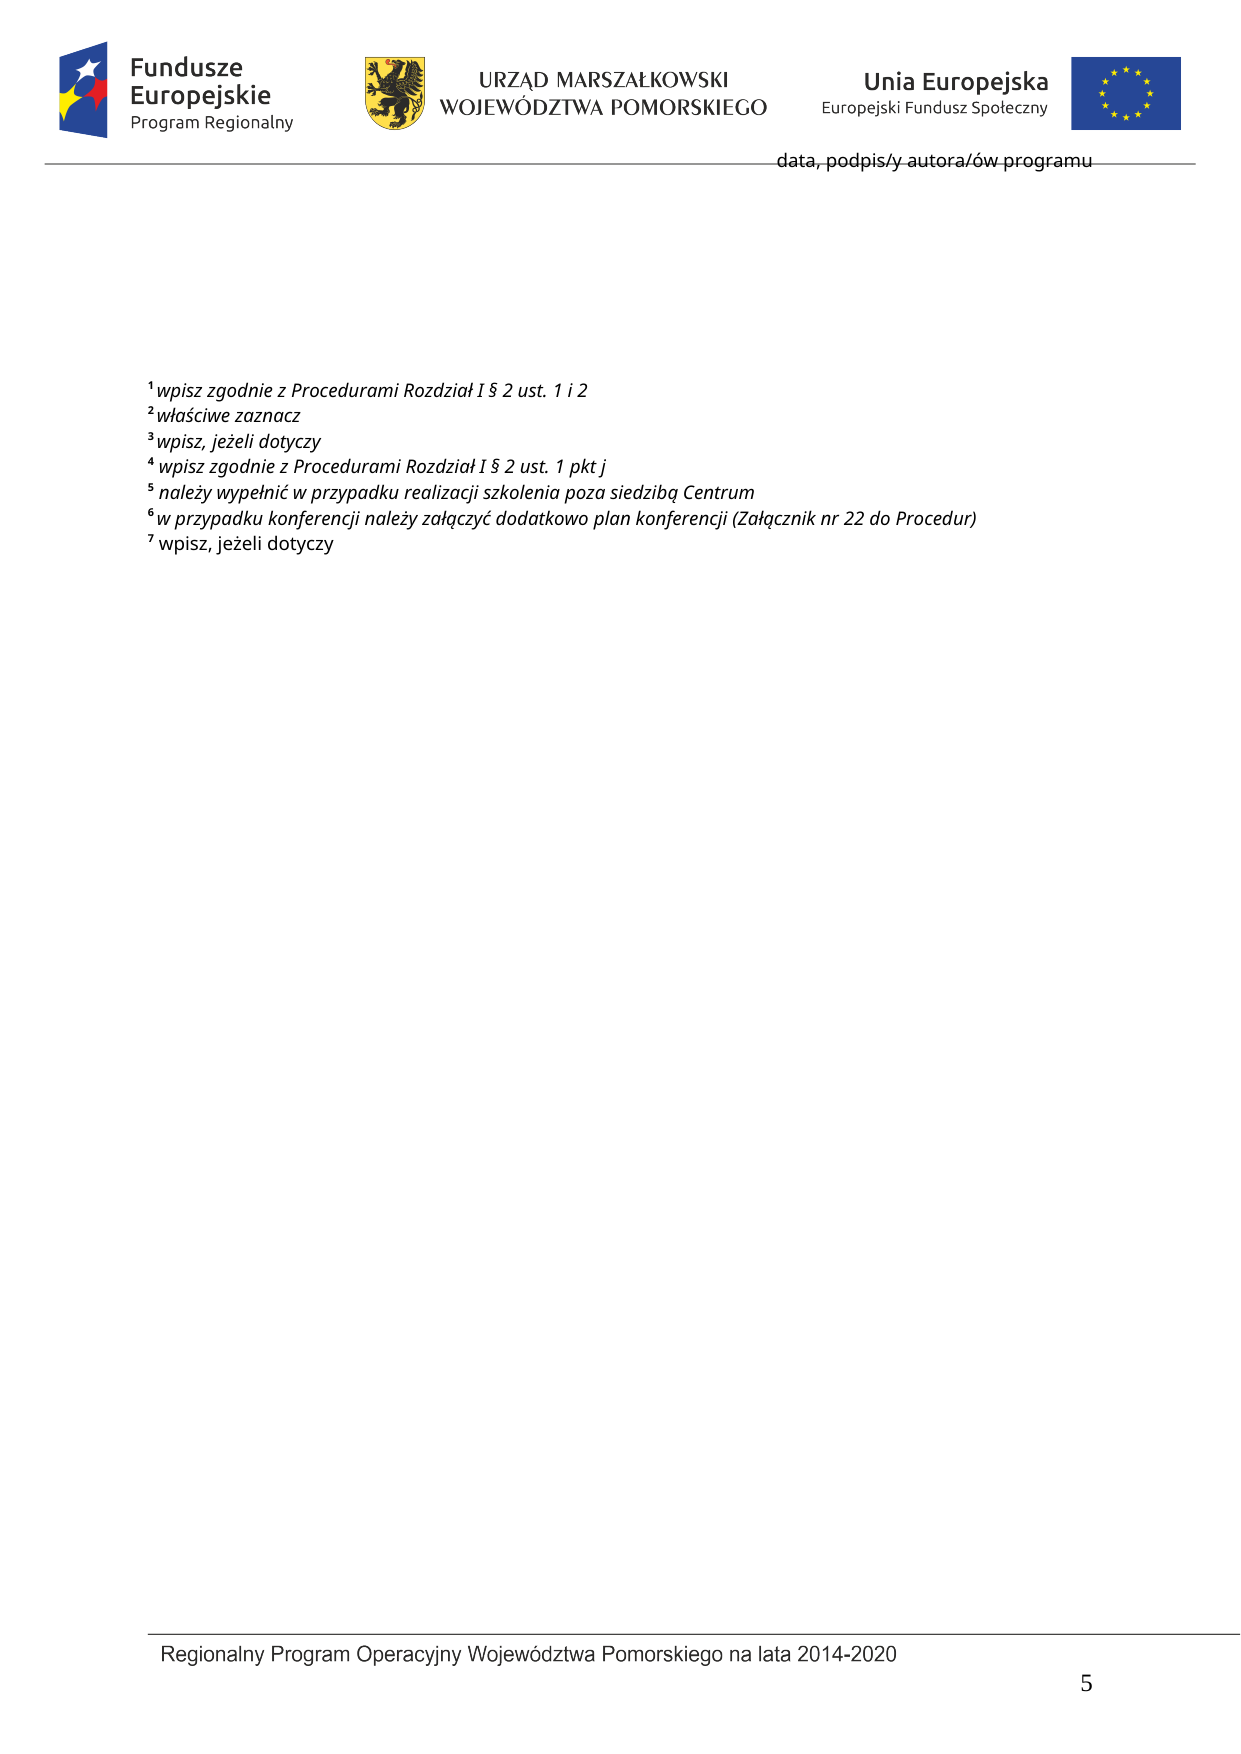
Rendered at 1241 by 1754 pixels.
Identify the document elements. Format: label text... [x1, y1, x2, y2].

picture [147, 1633, 1241, 1666]
text 2 właściwe zaznacz [148, 403, 1093, 428]
text data, podpis/y autora/ów programu [148, 148, 1093, 173]
text 1 wpisz zgodnie z Procedurami Rozdział I § 2 ust. 1 i 2 [148, 377, 1093, 403]
picture [44, 41, 1196, 165]
text 4 wpisz zgodnie z Procedurami Rozdział I § 2 ust. 1 pkt j 5 należy wypełnić w przypadku realizacji szkolenia poza siedzibą Centrum 6 w przypadku konferencji należy załączyć dodatkowo plan konferencji (Załącznik nr 22 do Procedur) 7 wpisz, jeżeli dotyczy [148, 454, 1093, 556]
text 3 wpisz, jeżeli dotyczy [148, 428, 1093, 454]
